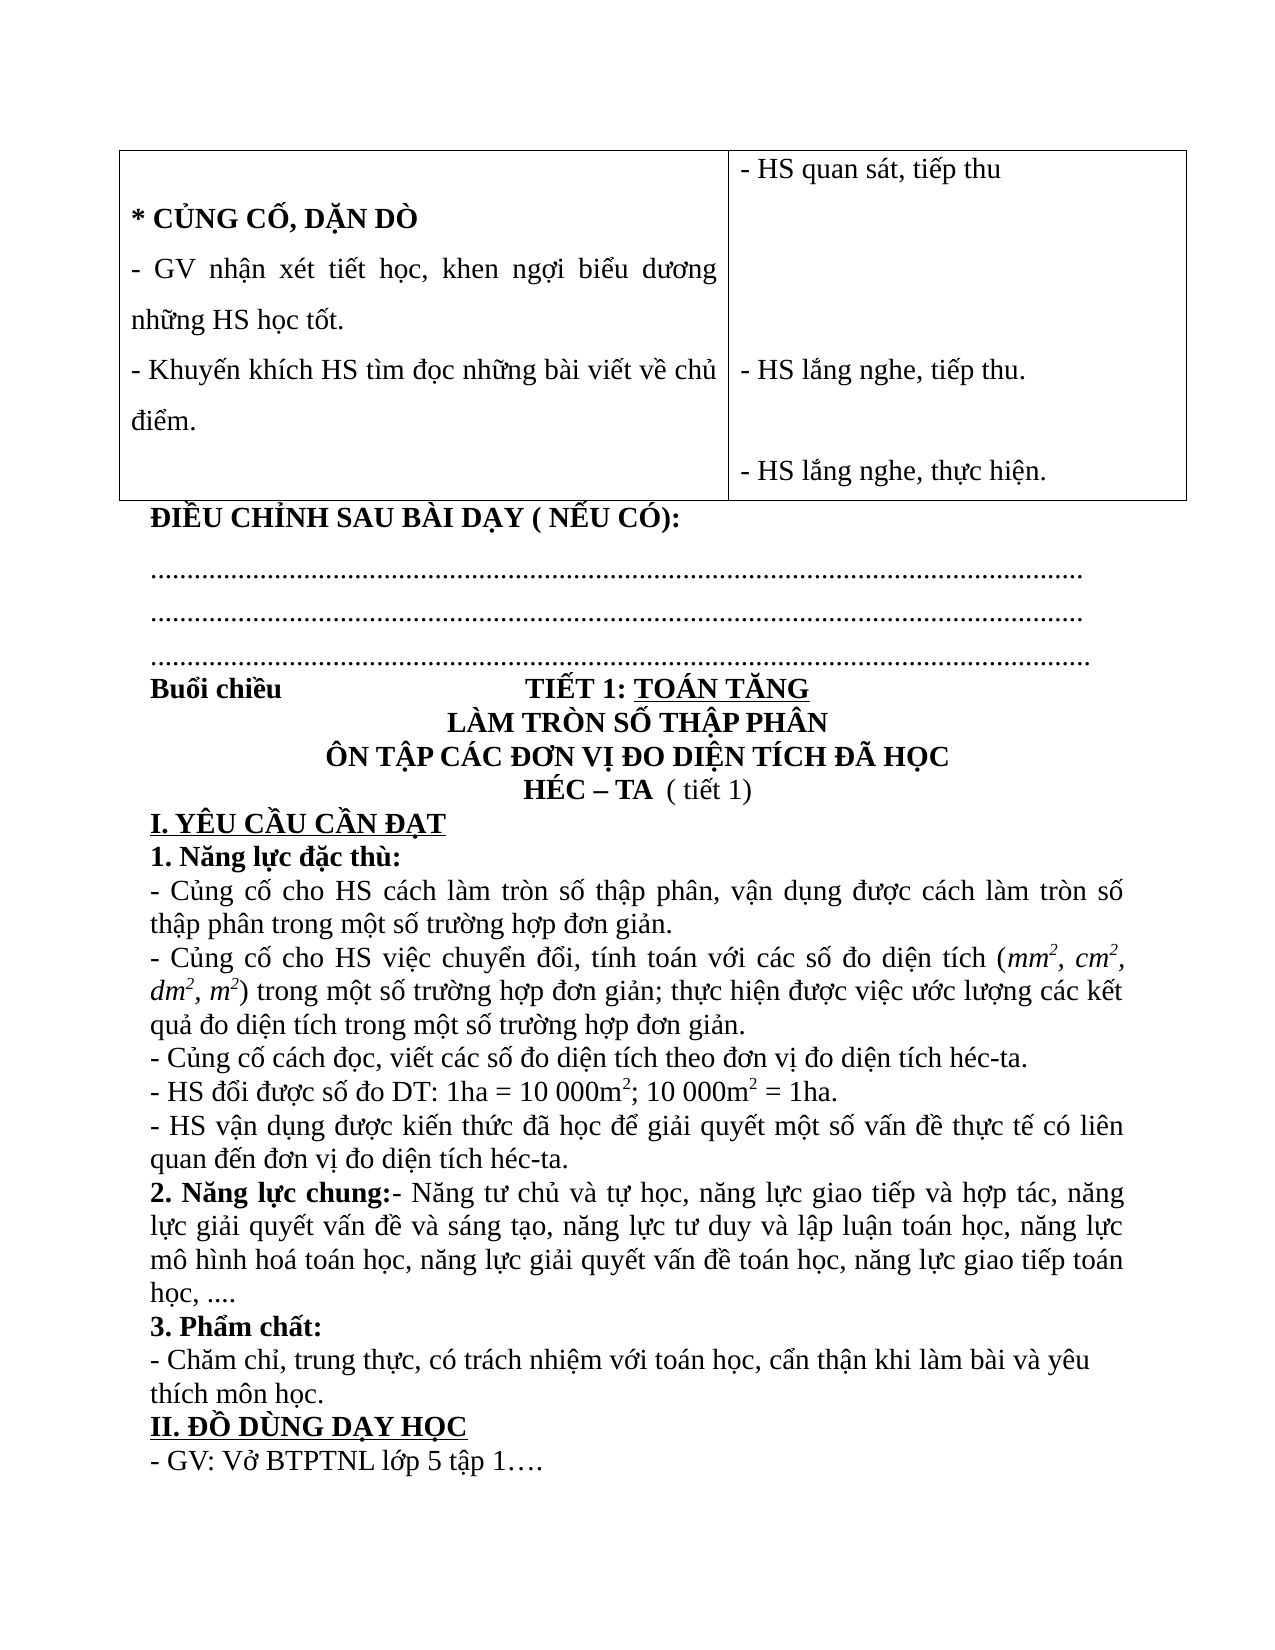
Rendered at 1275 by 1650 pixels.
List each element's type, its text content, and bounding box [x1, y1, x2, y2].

text - Củng cố cho HS việc chuyển đổi, tính toán với các số đo diện tích (mm2, cm2, dm2, m2) trong một số trường hợp đơn giản; thực hiện được việc ước lượng các kết quả đo diện tích trong một số trường hợp đơn giản. [150, 940, 1125, 1041]
text 3. Phẩm chất: [150, 1309, 1125, 1342]
text ĐIỀU CHỈNH SAU BÀI DẠY ( NẾU CÓ): [150, 501, 1125, 534]
text ................................................................................................................................................................................................................................................................ [150, 551, 1090, 628]
text - HS đổi được số đo DT: 1ha = 10 000m2; 10 000m2 = 1ha. [150, 1074, 1125, 1108]
text ................................................................................................................................. [150, 638, 1125, 672]
text Buổi chiều TIẾT 1: TOÁN TĂNG [150, 672, 1125, 705]
text LÀM TRÒN SỐ THẬP PHÂN [150, 705, 1125, 739]
text I. YÊU CẦU CẦN ĐẠT [150, 806, 1125, 839]
text II. ĐỒ DÙNG DẠY HỌC [150, 1409, 1125, 1443]
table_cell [729, 151, 1186, 499]
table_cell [120, 151, 728, 499]
text ÔN TẬP CÁC ĐƠN VỊ ĐO DIỆN TÍCH ĐÃ HỌC [150, 739, 1125, 772]
text - Củng cố cách đọc, viết các số đo diện tích theo đơn vị đo diện tích héc-ta. [150, 1041, 1125, 1074]
text HÉC – TA ( tiết 1) [150, 772, 1125, 806]
text - GV: Vở BTPTNL lớp 5 tập 1…. [150, 1443, 1125, 1477]
text - Củng cố cho HS cách làm tròn số thập phân, vận dụng được cách làm tròn số thập phân trong một số trường hợp đơn giản. [150, 873, 1125, 940]
text 2. Năng lực chung:- Năng tư chủ và tự học, năng lực giao tiếp và hợp tác, năng lực giải quyết vấn đề và sáng tạo, năng lực tư duy và lập luận toán học, năng lực mô hình hoá toán học, năng lực giải quyết vấn đề toán học, năng lực giao tiếp toán học, .... [150, 1175, 1125, 1309]
text - Chăm chỉ, trung thực, có trách nhiệm với toán học, cẩn thận khi làm bài và yêu thích môn học. [150, 1342, 1125, 1409]
text 1. Năng lực đặc thù: [150, 839, 1125, 873]
text - HS vận dụng được kiến thức đã học để giải quyết một số vấn đề thực tế có liên quan đến đơn vị đo diện tích héc-ta. [150, 1108, 1125, 1175]
